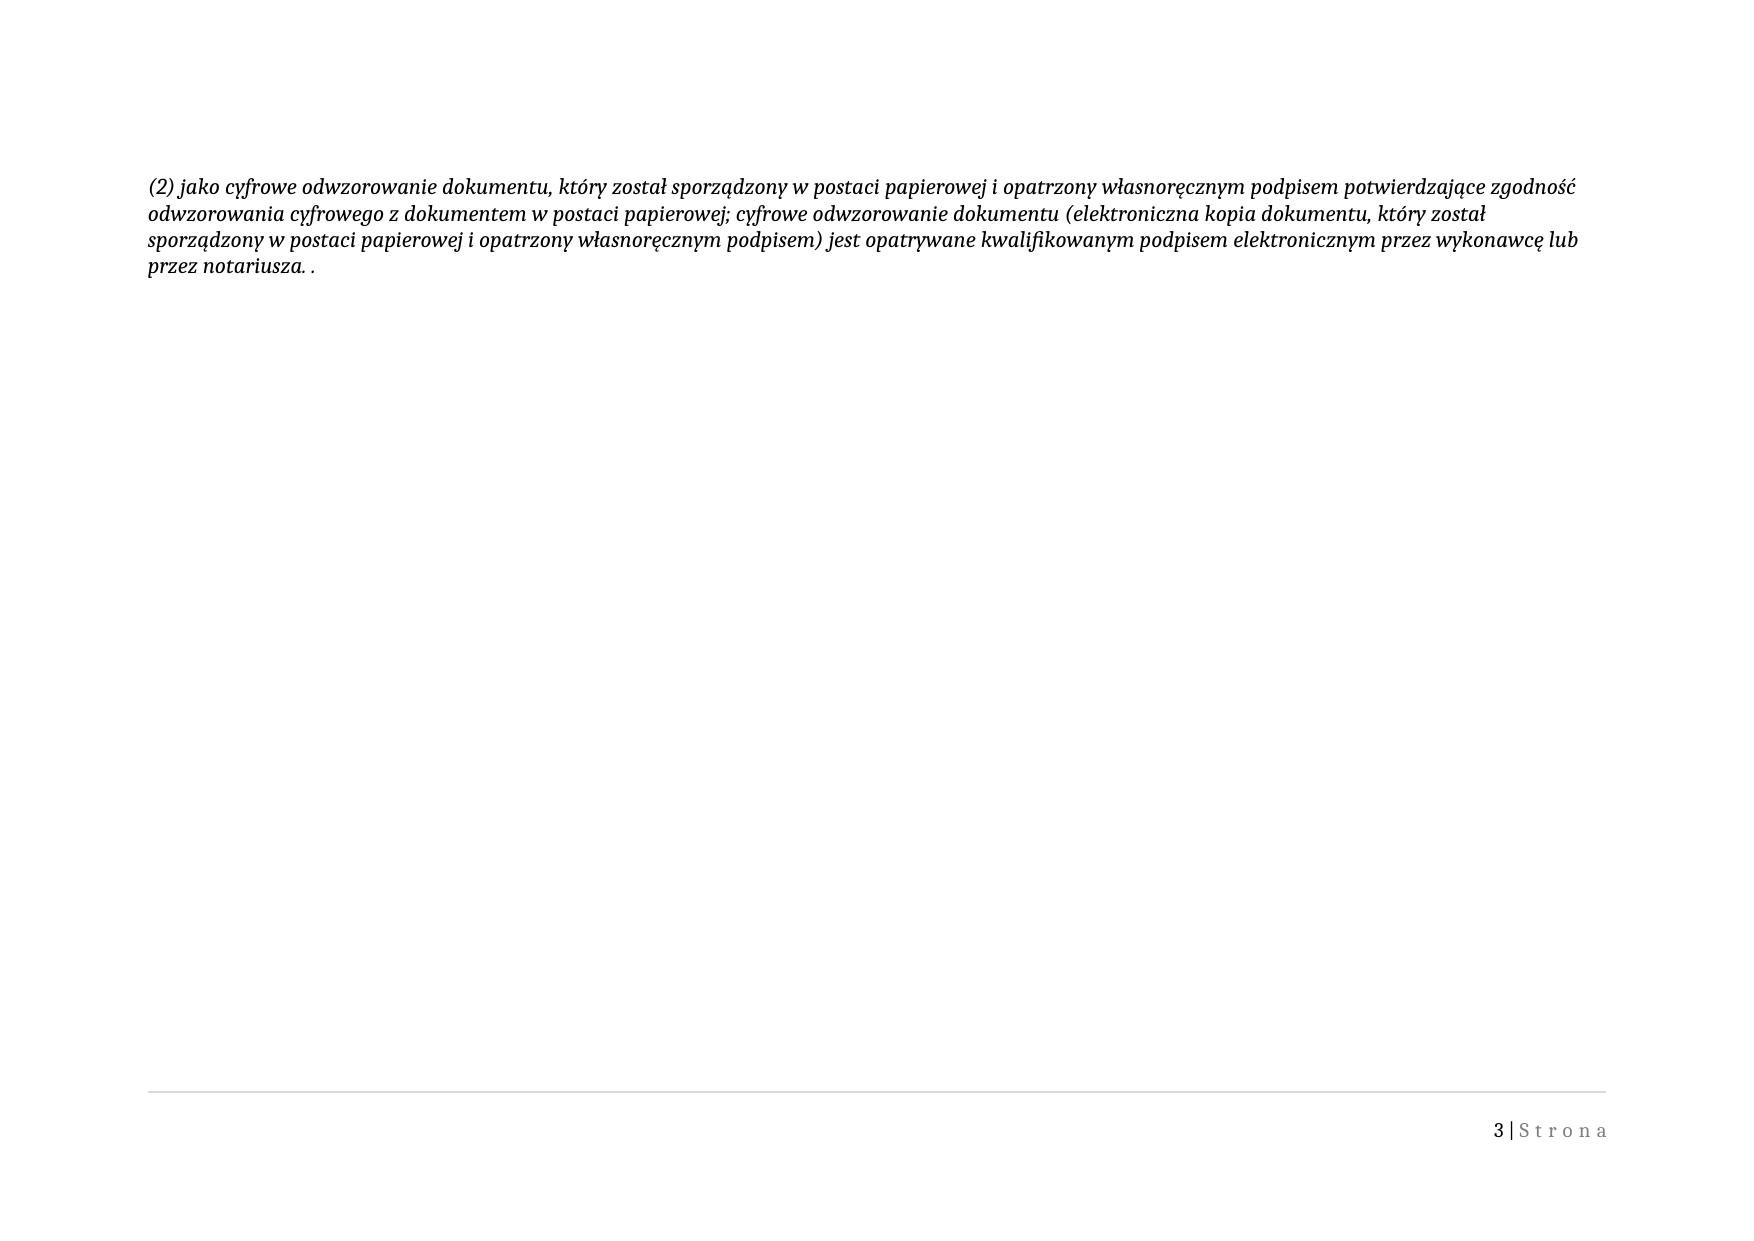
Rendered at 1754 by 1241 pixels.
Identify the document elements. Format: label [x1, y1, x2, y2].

text [148, 148, 1606, 279]
